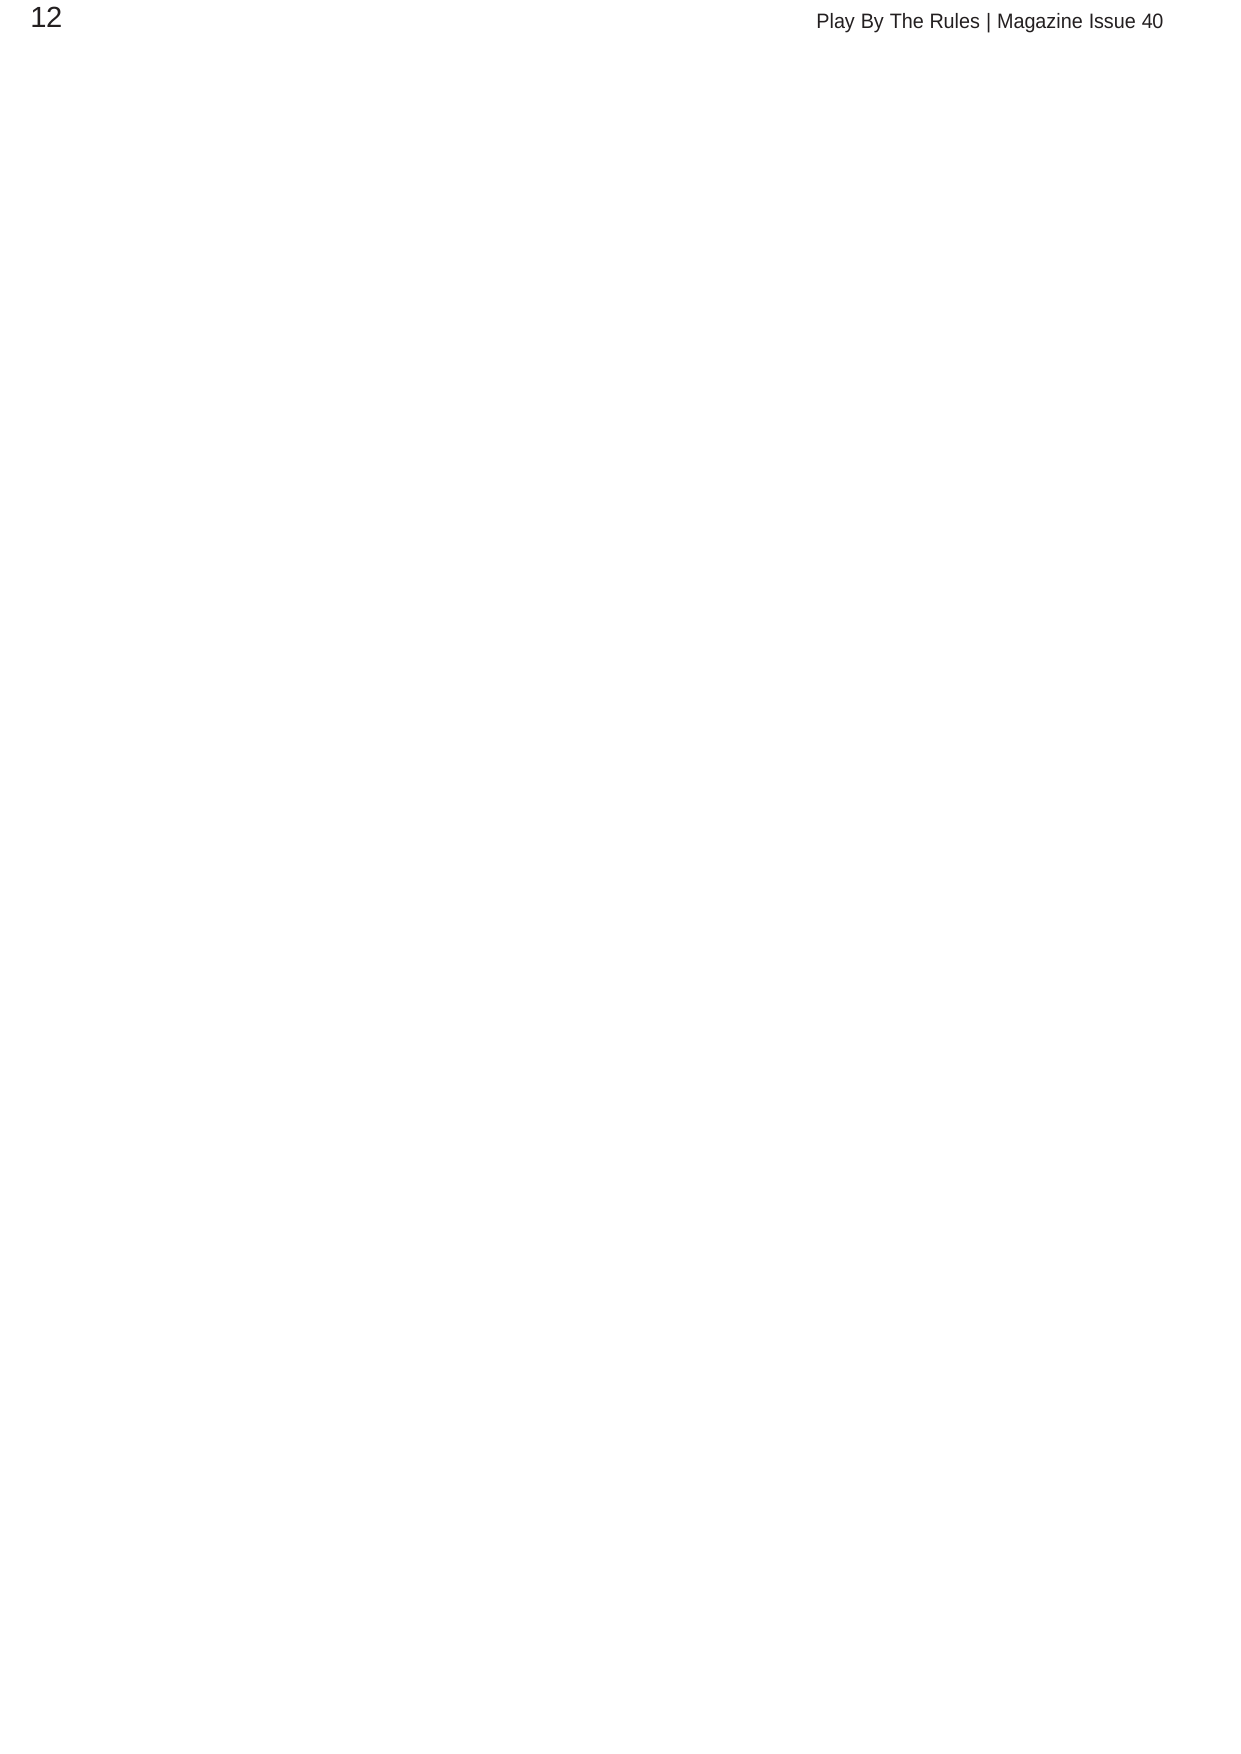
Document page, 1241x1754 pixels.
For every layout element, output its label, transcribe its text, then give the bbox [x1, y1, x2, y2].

text 12 Play By The Rules | Magazine Issue 40 [30, 0, 1240, 35]
